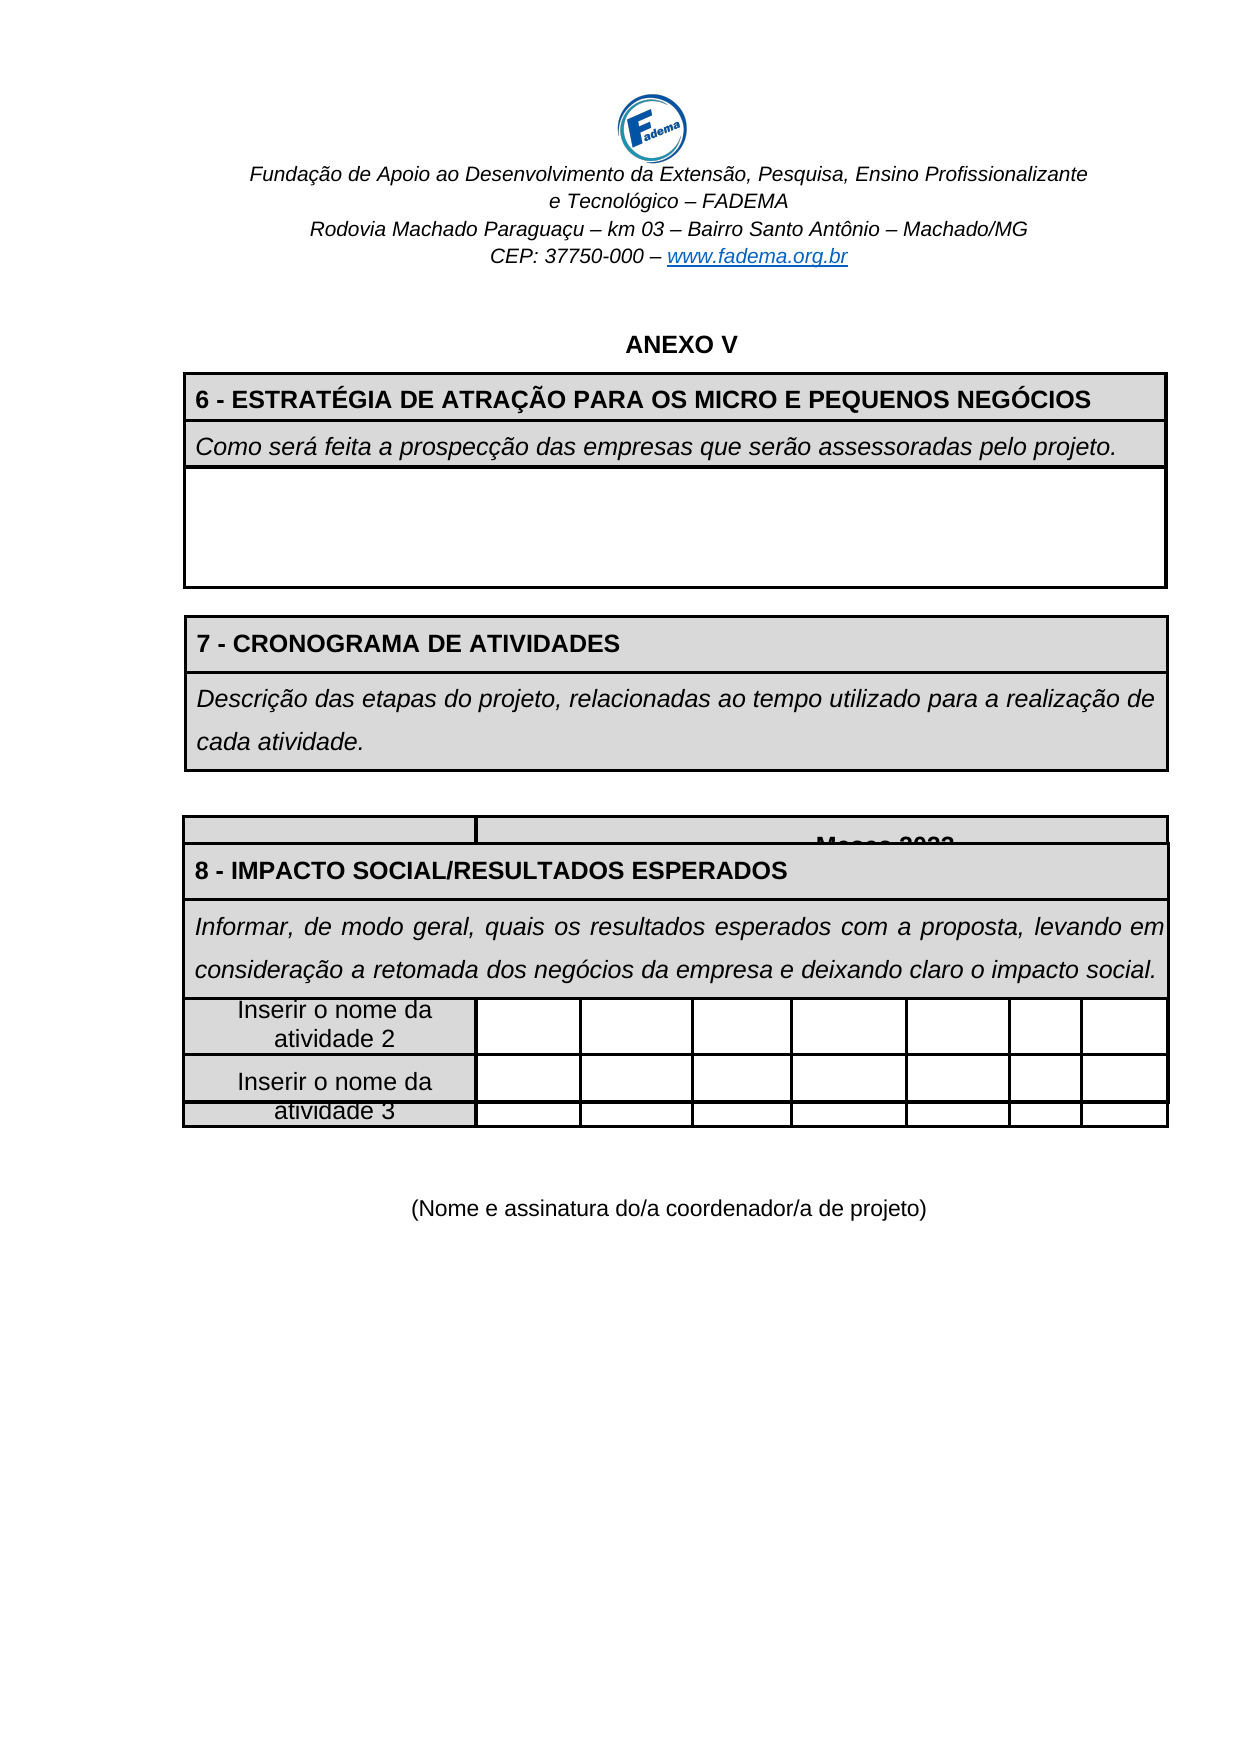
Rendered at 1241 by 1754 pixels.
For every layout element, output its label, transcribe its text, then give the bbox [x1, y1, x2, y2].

table_cell Como será feita a prospecção das empresas que serão assessoradas pelo projeto. [186, 422, 1164, 465]
table_cell [185, 1000, 1167, 1100]
table_cell Descrição das etapas do projeto, relacionadas ao tempo utilizado para a realização de cada atividade. [187, 674, 1166, 769]
table_cell [1083, 1104, 1166, 1125]
table_cell [478, 1104, 579, 1125]
table_cell [1011, 1104, 1080, 1125]
table_cell [793, 1104, 905, 1125]
picture [616, 171, 622, 179]
table_cell [694, 1104, 790, 1125]
table_cell Inserir o nome da atividade 3 [185, 1104, 474, 1125]
table_header Meses 2023 [478, 818, 1166, 842]
table_cell [582, 1104, 691, 1125]
text (Nome e assinatura do/a coordenador/a de projeto) [187, 1195, 1150, 1221]
table_header 6 - ESTRATÉGIA DE ATRAÇÃO PARA OS MICRO E PEQUENOS NEGÓCIOS [186, 375, 1164, 419]
table_header 7 - CRONOGRAMA DE ATIVIDADES [187, 618, 1166, 671]
picture [598, 171, 604, 179]
table_cell Informar, de modo geral, quais os resultados esperados com a proposta, levando em consideração a retomada dos negócios da empresa e deixando claro o impacto social. [185, 901, 1167, 997]
table_header 8 - IMPACTO SOCIAL/RESULTADOS ESPERADOS [185, 845, 1167, 898]
picture [598, 76, 701, 179]
table_header Atividades [185, 818, 474, 842]
table_cell [186, 469, 1164, 586]
picture [679, 171, 685, 179]
table_cell [908, 1104, 1008, 1125]
